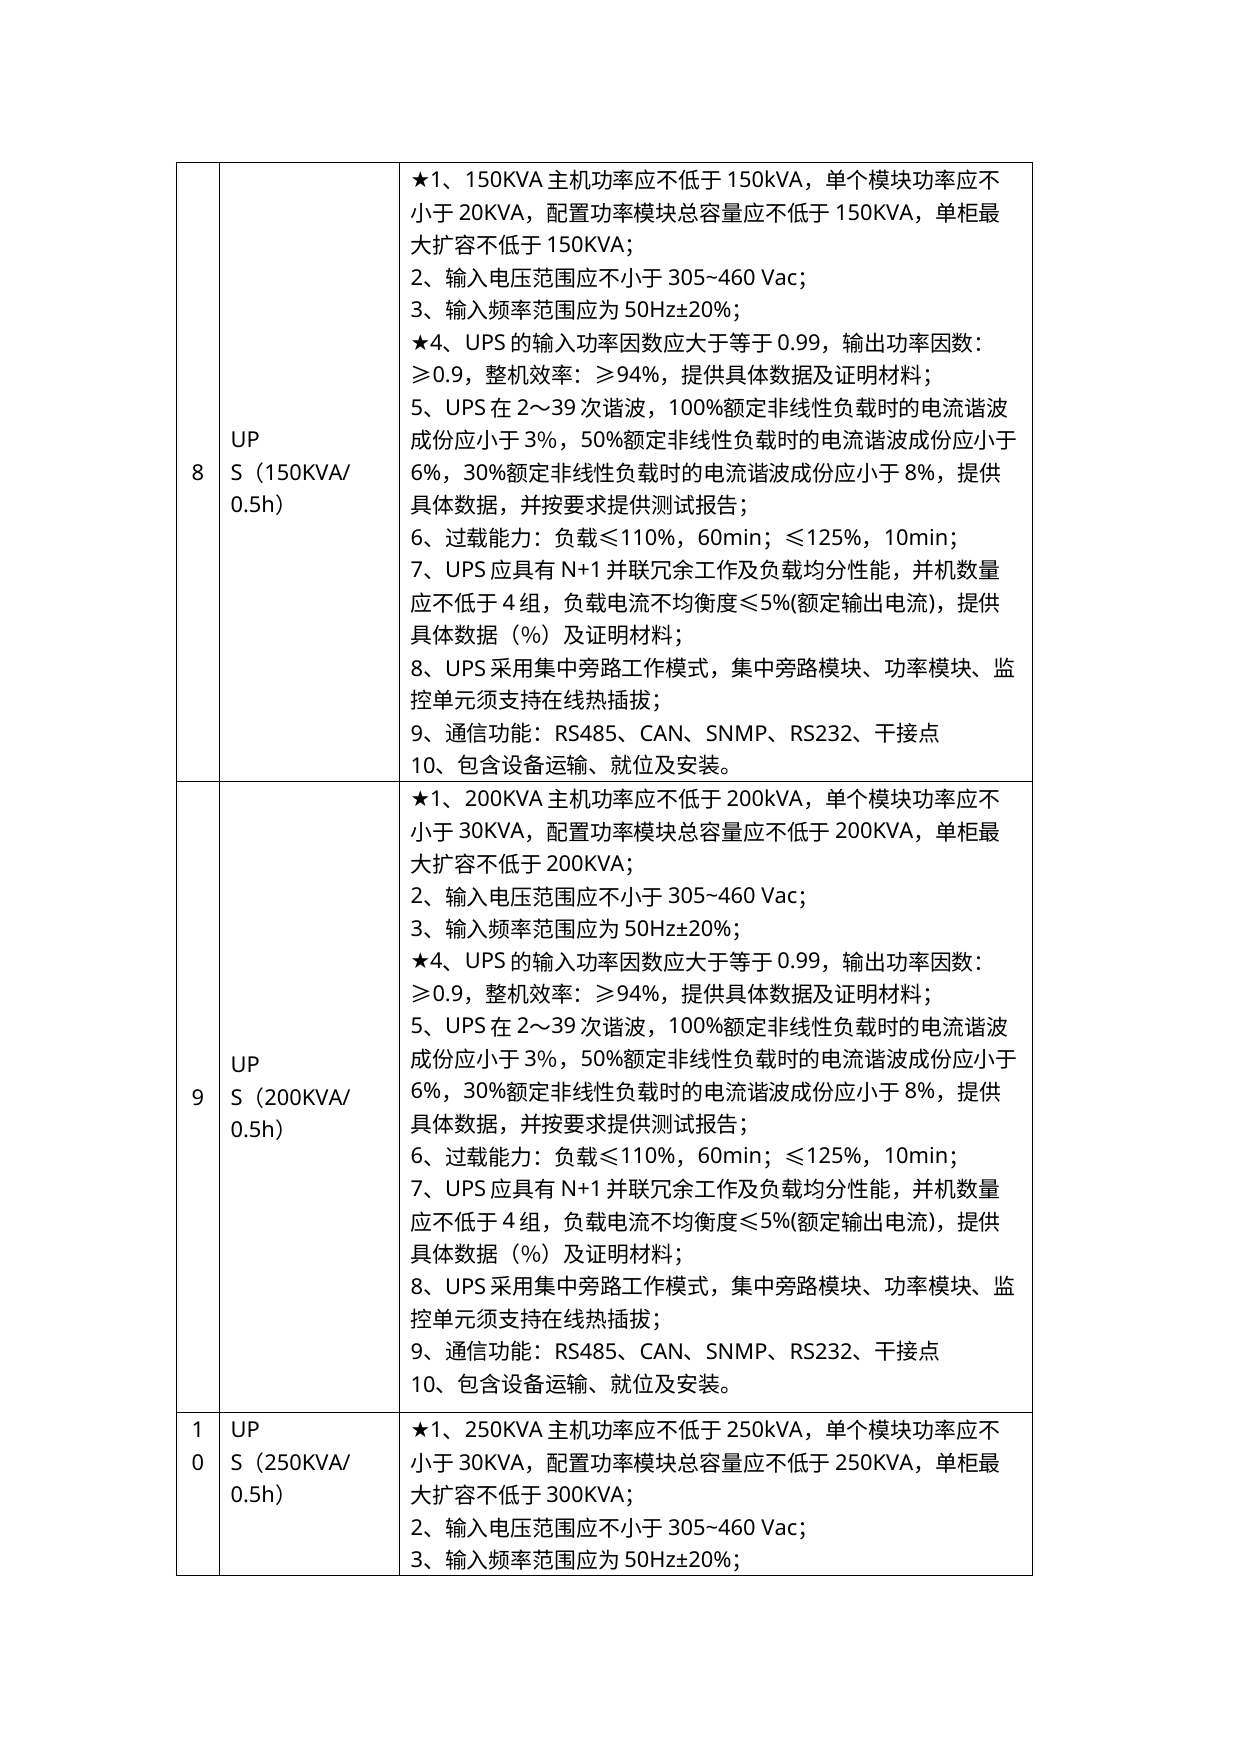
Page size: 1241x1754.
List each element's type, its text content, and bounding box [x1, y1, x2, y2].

table_cell UPS（200KVA/0.5h） [220, 782, 399, 1412]
table_cell 10 [177, 1413, 219, 1575]
table_cell ★1、150KVA主机功率应不低于150kVA，单个模块功率应不小于20KVA，配置功率模块总容量应不低于150KVA，单柜最大扩容不低于150KVA； 2、输入电压范围应不小于305~460 Vac； 3、输入频率范围应为50Hz±20%； ★4、UPS的输入功率因数应大于等于0.99，输出功率因数：≥0.9，整机效率：≥94%，提供具体数据及证明材料； 5、UPS在2～39次谐波，100%额定非线性负载时的电流谐波成份应小于3％，50%额定非线性负载时的电流谐波成份应小于6%，30%额定非线性负载时的电流谐波成份应小于8%，提供具体数据，并按要求提供测试报告； 6、过载能力：负载≤110%，60min；≤125%，10min； 7、UPS应具有N+1并联冗余工作及负载均分性能，并机数量应不低于4组，负载电流不均衡度≤5%(额定输出电流)，提供具体数据（％）及证明材料； 8、UPS采用集中旁路工作模式，集中旁路模块、功率模块、监控单元须支持在线热插拔； 9、通信功能：RS485、CAN、SNMP、RS232、干接点 10、包含设备运输、就位及安装。 [400, 163, 1032, 781]
table_cell ★1、200KVA主机功率应不低于200kVA，单个模块功率应不小于30KVA，配置功率模块总容量应不低于200KVA，单柜最大扩容不低于200KVA； 2、输入电压范围应不小于305~460 Vac； 3、输入频率范围应为50Hz±20%； ★4、UPS的输入功率因数应大于等于0.99，输出功率因数：≥0.9，整机效率：≥94%，提供具体数据及证明材料； 5、UPS在2～39次谐波，100%额定非线性负载时的电流谐波成份应小于3％，50%额定非线性负载时的电流谐波成份应小于6%，30%额定非线性负载时的电流谐波成份应小于8%，提供具体数据，并按要求提供测试报告； 6、过载能力：负载≤110%，60min；≤125%，10min； 7、UPS应具有N+1并联冗余工作及负载均分性能，并机数量应不低于4组，负载电流不均衡度≤5%(额定输出电流)，提供具体数据（％）及证明材料； 8、UPS采用集中旁路工作模式，集中旁路模块、功率模块、监控单元须支持在线热插拔； 9、通信功能：RS485、CAN、SNMP、RS232、干接点 10、包含设备运输、就位及安装。 [400, 782, 1032, 1412]
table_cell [400, 1413, 1032, 1575]
table_cell UPS（150KVA/0.5h） [220, 163, 399, 781]
table_cell 9 [177, 782, 219, 1412]
table_cell UPS（250KVA/0.5h） [220, 1413, 399, 1575]
table_cell 8 [177, 163, 219, 781]
